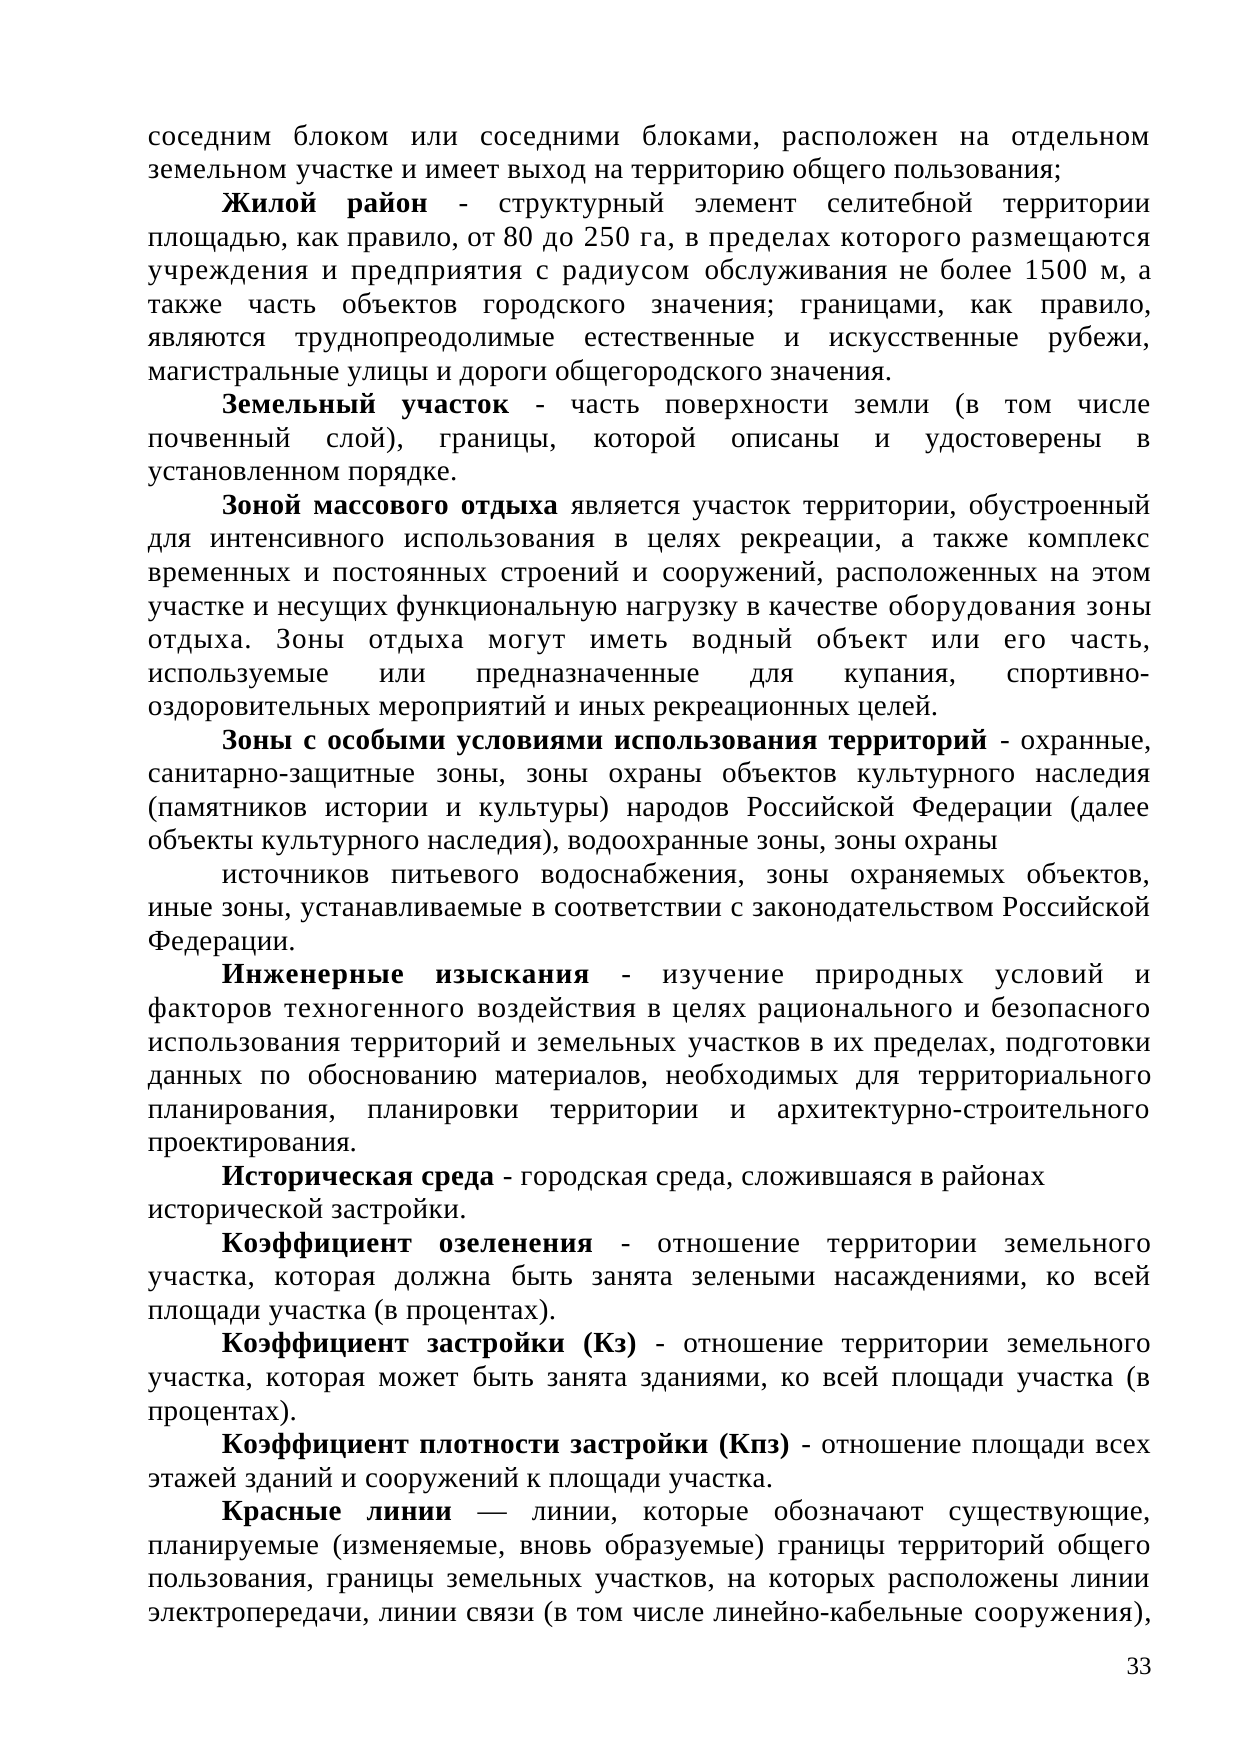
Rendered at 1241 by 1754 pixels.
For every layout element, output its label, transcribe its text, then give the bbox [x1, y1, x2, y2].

text Зоны с особыми условиями использования территорий - охранные, санитарно-защитные зоны, зоны охраны объектов культурного наследия (памятников истории и культуры) народов Российской Федерации (далее объекты культурного наследия), водоохранные зоны, зоны охраны [148, 722, 1152, 856]
text Жилой район - структурный элемент селитебной территории площадью, как правило, от 80 до 250 га, в пределах которого размещаются учреждения и предприятия с радиусом обслуживания не более 1500 м, а также часть объектов городского значения; границами, как правило, являются труднопреодолимые естественные и искусственные рубежи, магистральные улицы и дороги общегородского значения. [148, 185, 1152, 386]
text Зоной массового отдыха является участок территории, обустроенный для интенсивного использования в целях рекреации, а также комплекс временных и постоянных строений и сооружений, расположенных на этом участке и несущих функциональную нагрузку в качестве оборудования зоны отдыха. Зоны отдыха могут иметь водный объект или его часть, используемые или предназначенные для купания, спортивно-оздоровительных мероприятий и иных рекреационных целей. [148, 487, 1152, 722]
text Историческая среда - городская среда, сложившаяся в районах исторической застройки. [148, 1158, 1152, 1225]
text Инженерные изыскания - изучение природных условий и факторов техногенного воздействия в целях рационального и безопасного использования территорий и земельных участков в их пределах, подготовки данных по обоснованию материалов, необходимых для территориального планирования, планировки территории и архитектурно-строительного проектирования. [148, 957, 1152, 1158]
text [148, 118, 1152, 185]
text источников питьевого водоснабжения, зоны охраняемых объектов, иные зоны, устанавливаемые в соответствии с законодательством Российской Федерации. [148, 856, 1152, 957]
text Коэффициент застройки (Кз) - отношение территории земельного участка, которая может быть занята зданиями, ко всей площади участка (в процентах). [148, 1326, 1152, 1426]
text Земельный участок - часть поверхности земли (в том числе почвенный слой), границы, которой описаны и удостоверены в установленном порядке. [148, 386, 1152, 487]
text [148, 1493, 1152, 1627]
text Коэффициент озеленения - отношение территории земельного участка, которая должна быть занята зелеными насаждениями, ко всей площади участка (в процентах). [148, 1225, 1152, 1326]
text Коэффициент плотности застройки (Кпз) - отношение площади всех этажей зданий и сооружений к площади участка. [148, 1426, 1152, 1493]
